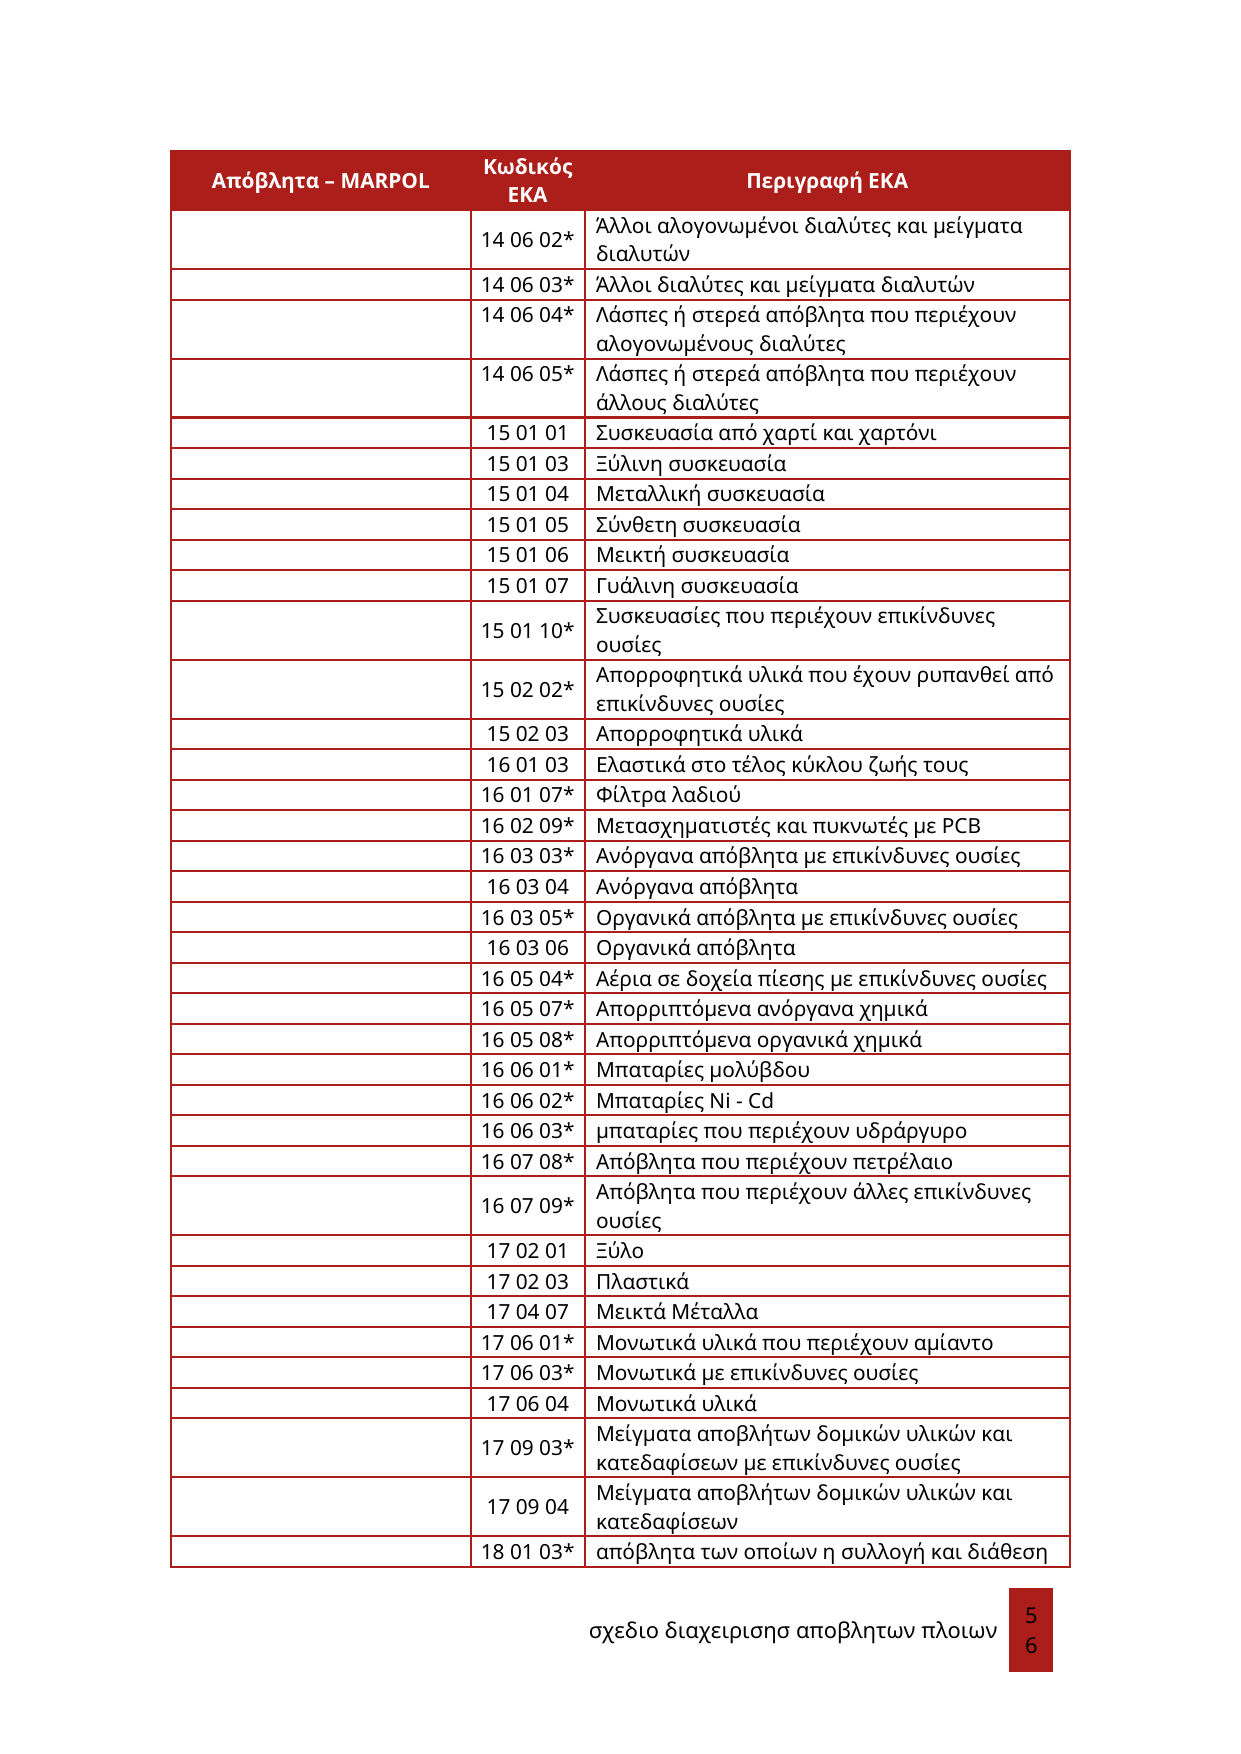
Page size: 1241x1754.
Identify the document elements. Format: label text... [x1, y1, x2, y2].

table_cell 17 09 03* [472, 1419, 584, 1476]
table_cell Ανόργανα απόβλητα [586, 872, 1069, 901]
table_cell 16 05 07* [472, 994, 584, 1023]
table_cell 15 01 05 [472, 510, 584, 538]
table_cell [172, 1389, 470, 1417]
table_cell [172, 964, 470, 992]
table_cell 15 01 06 [472, 541, 584, 569]
table_cell Σύνθετη συσκευασία [586, 510, 1069, 538]
table_cell Απόβλητα που περιέχουν άλλες επικίνδυνες ουσίες [586, 1177, 1069, 1234]
table_cell [172, 211, 470, 268]
table_cell [172, 301, 470, 357]
table_cell 16 03 04 [472, 872, 584, 901]
table_cell [172, 872, 470, 901]
table_cell 17 06 01* [472, 1328, 584, 1356]
table_cell 16 01 07* [472, 781, 584, 809]
table_cell [172, 994, 470, 1023]
table_cell [172, 750, 470, 778]
table_cell [172, 1177, 470, 1234]
table_cell Οργανικά απόβλητα με επικίνδυνες ουσίες [586, 903, 1069, 931]
table_cell μπαταρίες που περιέχουν υδράργυρο [586, 1116, 1069, 1145]
table_cell 17 02 01 [472, 1236, 584, 1265]
table_cell 16 07 09* [472, 1177, 584, 1234]
table_cell Ελαστικά στο τέλος κύκλου ζωής τους [586, 750, 1069, 778]
table_cell 15 02 02* [472, 661, 584, 717]
table_cell [172, 933, 470, 962]
table_header Κωδικός EKA [472, 152, 584, 209]
table_cell 17 02 03 [472, 1267, 584, 1295]
table_cell [172, 1267, 470, 1295]
table_cell [172, 1537, 470, 1566]
table_cell [172, 811, 470, 839]
table_cell 15 01 03 [472, 449, 584, 477]
table_cell [172, 1147, 470, 1175]
table_cell 14 06 05* [472, 360, 584, 416]
table_cell 18 01 03* [472, 1537, 584, 1566]
table_cell [172, 1236, 470, 1265]
table_cell Απορροφητικά υλικά που έχουν ρυπανθεί από επικίνδυνες ουσίες [586, 661, 1069, 717]
table_cell 17 06 04 [472, 1389, 584, 1417]
table_cell Λάσπες ή στερεά απόβλητα που περιέχουν άλλους διαλύτες [586, 360, 1069, 416]
table_cell 14 06 03* [472, 270, 584, 298]
table_cell Απορριπτόμενα οργανικά χημικά [586, 1025, 1069, 1053]
table_cell 17 06 03* [472, 1358, 584, 1387]
table_cell 15 02 03 [472, 720, 584, 748]
table_cell [172, 510, 470, 538]
table_cell Μεικτή συσκευασία [586, 541, 1069, 569]
table_cell Μονωτικά με επικίνδυνες ουσίες [586, 1358, 1069, 1387]
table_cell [586, 1537, 1069, 1566]
table_cell [172, 720, 470, 748]
table_header Απόβλητα – MARPOL [172, 152, 470, 209]
table_cell [172, 842, 470, 870]
table_cell [172, 1116, 470, 1145]
table_cell [172, 903, 470, 931]
table_cell 17 04 07 [472, 1297, 584, 1326]
table_cell [172, 541, 470, 569]
table_cell [172, 1478, 470, 1535]
table_cell Συσκευασίες που περιέχουν επικίνδυνες ουσίες [586, 602, 1069, 658]
table_cell Μείγματα αποβλήτων δομικών υλικών και κατεδαφίσεων με επικίνδυνες ουσίες [586, 1419, 1069, 1476]
table_cell 14 06 02* [472, 211, 584, 268]
table_cell Μπαταρίες Νi - Cd [586, 1086, 1069, 1114]
table_cell 16 03 05* [472, 903, 584, 931]
table_cell 15 01 10* [472, 602, 584, 658]
table_cell 16 06 01* [472, 1055, 584, 1084]
table_cell [172, 602, 470, 658]
table_cell 16 07 08* [472, 1147, 584, 1175]
table_cell 15 01 07 [472, 571, 584, 599]
table_cell [172, 449, 470, 477]
table_cell 17 09 04 [472, 1478, 584, 1535]
table_cell Μονωτικά υλικά [586, 1389, 1069, 1417]
table_cell Οργανικά απόβλητα [586, 933, 1069, 962]
table_cell Μετασχηματιστές και πυκνωτές με PCB [586, 811, 1069, 839]
table_cell Πλαστικά [586, 1267, 1069, 1295]
table_cell [172, 571, 470, 599]
table_cell [172, 1328, 470, 1356]
table_cell [172, 1086, 470, 1114]
table_cell Γυάλινη συσκευασία [586, 571, 1069, 599]
table_cell [172, 1055, 470, 1084]
table_cell 16 06 03* [472, 1116, 584, 1145]
table_cell [172, 1025, 470, 1053]
table_cell 16 05 08* [472, 1025, 584, 1053]
table_cell 15 01 04 [472, 480, 584, 508]
table_cell Αέρια σε δοχεία πίεσης με επικίνδυνες ουσίες [586, 964, 1069, 992]
table_cell 16 05 04* [472, 964, 584, 992]
table_cell 16 02 09* [472, 811, 584, 839]
table_cell 16 01 03 [472, 750, 584, 778]
table_cell [172, 270, 470, 298]
table_cell Μεταλλική συσκευασία [586, 480, 1069, 508]
table_cell Μεικτά Μέταλλα [586, 1297, 1069, 1326]
table_cell [172, 1419, 470, 1476]
table_cell Ξύλινη συσκευασία [586, 449, 1069, 477]
table_cell 16 03 06 [472, 933, 584, 962]
table_cell Απόβλητα που περιέχουν πετρέλαιο [586, 1147, 1069, 1175]
table_cell Άλλοι αλογονωμένοι διαλύτες και μείγματα διαλυτών [586, 211, 1069, 268]
table_cell Φίλτρα λαδιού [586, 781, 1069, 809]
table_cell Μπαταρίες μολύβδου [586, 1055, 1069, 1084]
table_cell 16 06 02* [472, 1086, 584, 1114]
table_cell Απορροφητικά υλικά [586, 720, 1069, 748]
table_cell Συσκευασία από χαρτί και χαρτόνι [586, 419, 1069, 447]
table_cell 16 03 03* [472, 842, 584, 870]
table_cell Απορριπτόμενα ανόργανα χημικά [586, 994, 1069, 1023]
table_cell Μονωτικά υλικά που περιέχουν αμίαντο [586, 1328, 1069, 1356]
table_cell Άλλοι διαλύτες και μείγματα διαλυτών [586, 270, 1069, 298]
table_cell Ανόργανα απόβλητα με επικίνδυνες ουσίες [586, 842, 1069, 870]
table_cell [172, 1358, 470, 1387]
table_cell Ξύλο [586, 1236, 1069, 1265]
table_header Περιγραφή EKA [586, 152, 1069, 209]
table_cell [172, 480, 470, 508]
table_cell Μείγματα αποβλήτων δομικών υλικών και κατεδαφίσεων [586, 1478, 1069, 1535]
table_cell [172, 419, 470, 447]
table_cell [172, 781, 470, 809]
table_cell 15 01 01 [472, 419, 584, 447]
table_cell 14 06 04* [472, 301, 584, 357]
table_cell [172, 1297, 470, 1326]
table_cell [172, 661, 470, 717]
table_cell Λάσπες ή στερεά απόβλητα που περιέχουν αλογονωμένους διαλύτες [586, 301, 1069, 357]
table_cell [172, 360, 470, 416]
